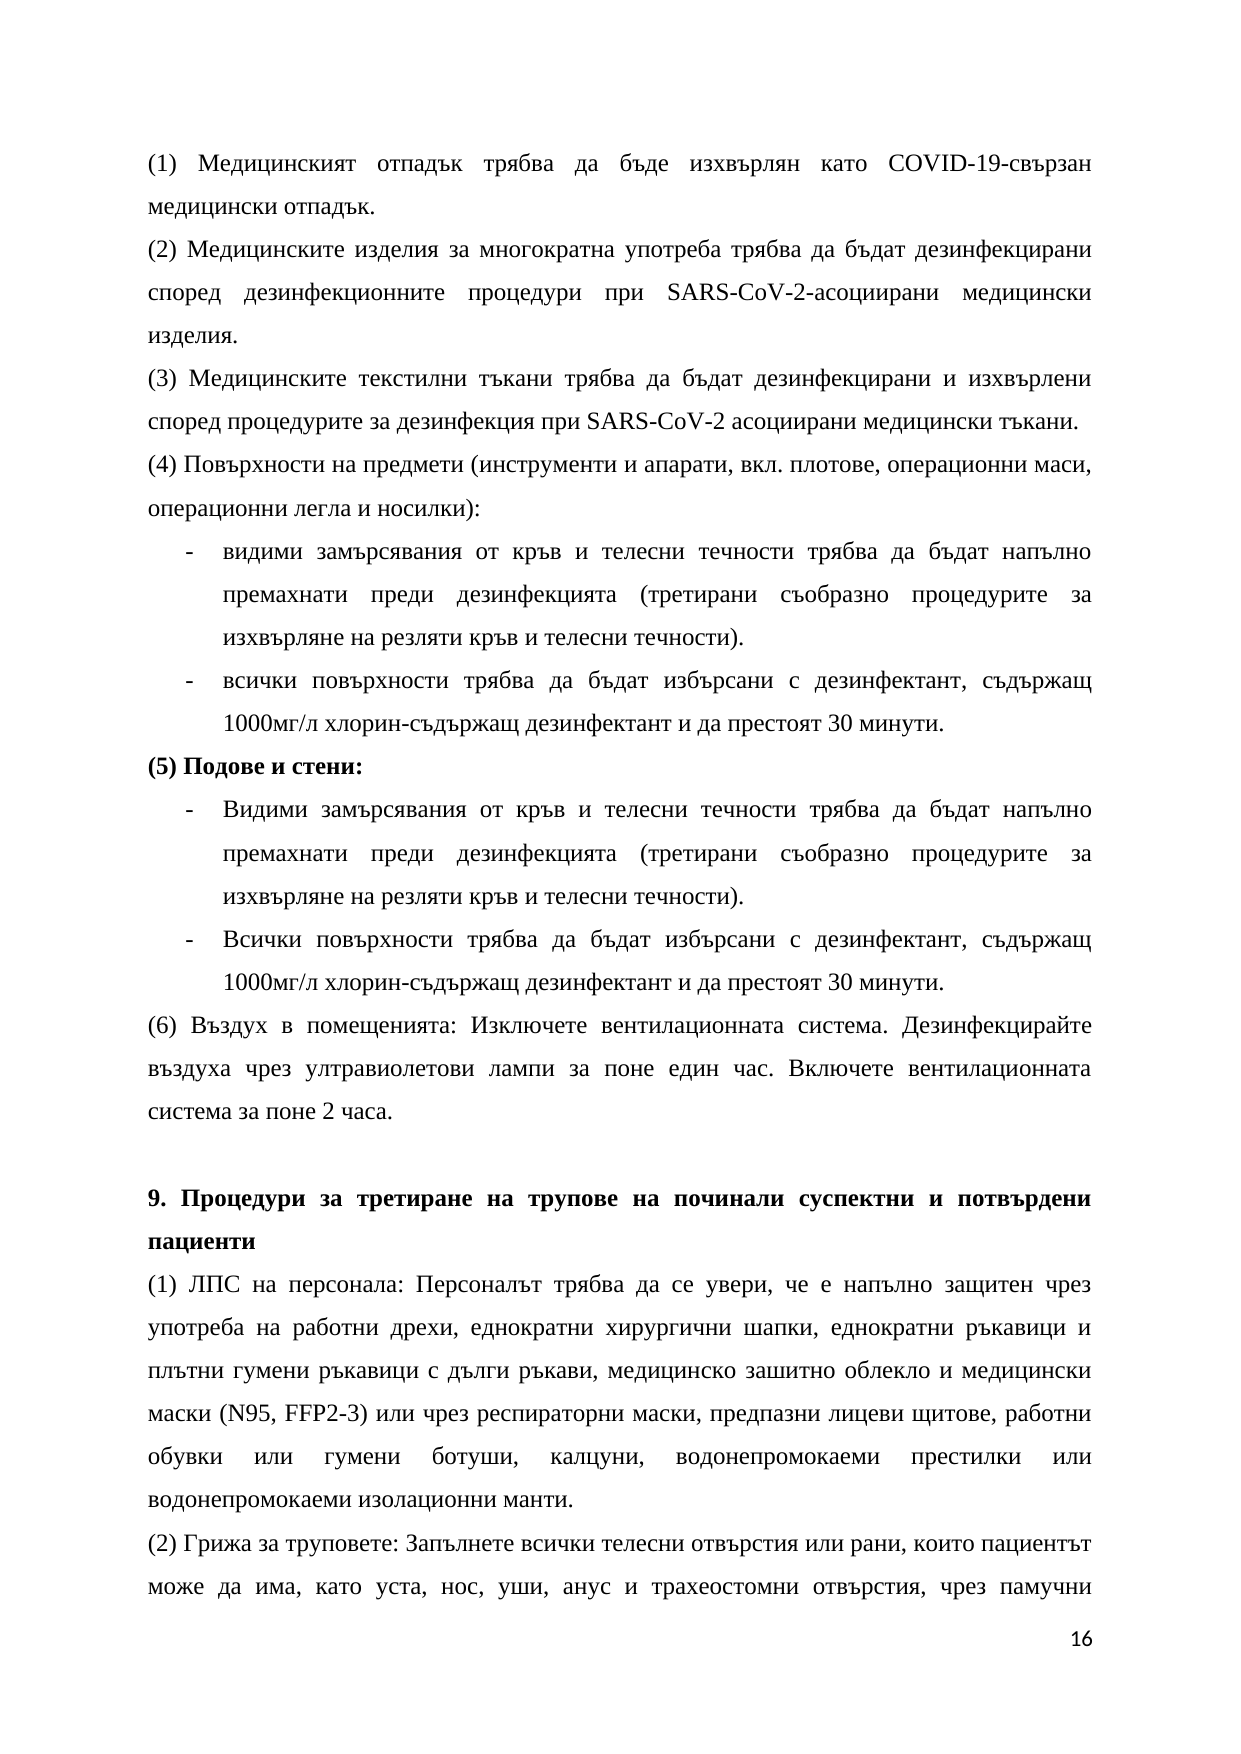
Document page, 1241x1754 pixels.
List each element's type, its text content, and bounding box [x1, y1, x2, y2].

text (2) Медицинските изделия за многократна употреба трябва да бъдат дезинфекцирани според дезинфекционните процедури при SARS-CoV-2-асоциирани медицински изделия. [148, 234, 1093, 349]
text (5) Подове и стени: [148, 751, 1093, 780]
text 9. Процедури за третиране на трупове на починали суспектни и потвърдени пациенти [148, 1183, 1093, 1254]
text (1) Медицинският отпадък трябва да бъде изхвърлян като COVID-19-свързан медицински отпадък. [148, 148, 1093, 219]
list Всички повърхности трябва да бъдат избърсани с дезинфектант, съдържащ 1000мг/л хлорин-съдържащ дезинфектант и да престоят 30 минути. [185, 924, 1093, 996]
list всички повърхности трябва да бъдат избърсани с дезинфектант, съдържащ 1000мг/л хлорин-съдържащ дезинфектант и да престоят 30 минути. [185, 665, 1093, 737]
text (3) Медицинските текстилни тъкани трябва да бъдат дезинфекцирани и изхвърлени според процедурите за дезинфекция при SARS-CoV-2 асоциирани медицински тъкани. [148, 363, 1093, 435]
text (6) Въздух в помещенията: Изключете вентилационната система. Дезинфекцирайте въздуха чрез ултравиолетови лампи за поне един час. Включете вентилационната система за поне 2 часа. [148, 1010, 1093, 1125]
text (4) Повърхности на предмети (инструменти и апарати, вкл. плотове, операционни маси, операционни легла и носилки): [148, 449, 1093, 521]
list Видими замърсявания от кръв и телесни течности трябва да бъдат напълно премахнати преди дезинфекцията (третирани съобразно процедурите за изхвърляне на резляти кръв и телесни течности). [185, 794, 1093, 909]
list видими замърсявания от кръв и телесни течности трябва да бъдат напълно премахнати преди дезинфекцията (третирани съобразно процедурите за изхвърляне на резляти кръв и телесни течности). [185, 536, 1093, 651]
text (1) ЛПС на персонала: Персоналът трябва да се увери, че е напълно защитен чрез употреба на работни дрехи, еднократни хирургични шапки, еднократни ръкавици и плътни гумени ръкавици с дълги ръкави, медицинско зашитно облекло и медицински маски (N95, FFP2-3) или чрез респираторни маски, предпазни лицеви щитове, работни обувки или гумени ботуши, калцуни, водонепромокаеми престилки или водонепромокаеми изолационни манти. [148, 1269, 1093, 1513]
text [148, 1528, 1093, 1599]
